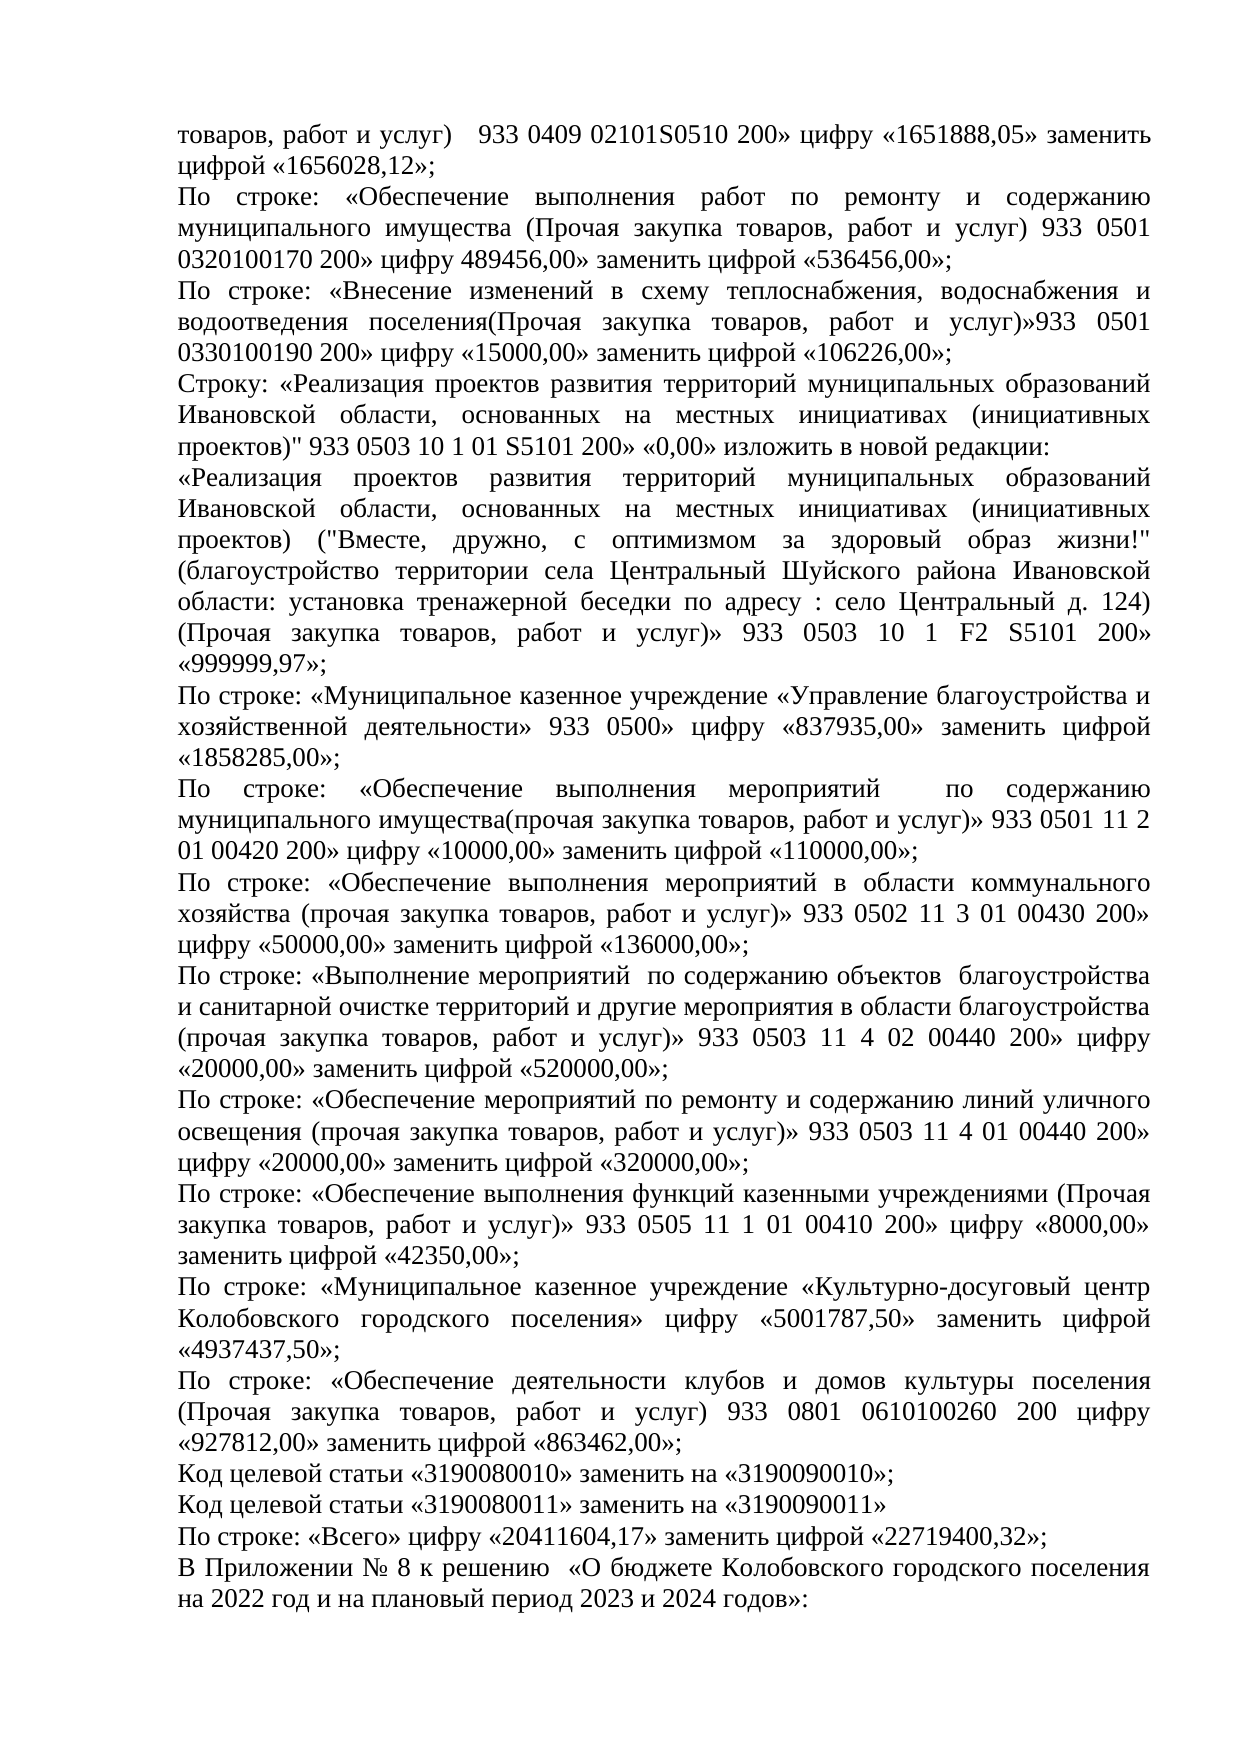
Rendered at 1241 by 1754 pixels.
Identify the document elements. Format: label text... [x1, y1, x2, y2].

text По строке: «Обеспечение выполнения работ по ремонту и содержанию муниципального имущества (Прочая закупка товаров, работ и услуг) 933 0501 0320100170 200» цифру 489456,00» заменить цифрой «536456,00»; [177, 180, 1152, 274]
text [177, 118, 1152, 180]
text По строке: «Обеспечение выполнения мероприятий в области коммунального хозяйства (прочая закупка товаров, работ и услуг)» 933 0502 11 3 01 00430 200» цифру «50000,00» заменить цифрой «136000,00»; [177, 866, 1152, 959]
text По строке: «Муниципальное казенное учреждение «Культурно-досуговый центр Колобовского городского поселения» цифру «5001787,50» заменить цифрой «4937437,50»; [177, 1271, 1152, 1364]
text В Приложении № 8 к решению «О бюджете Колобовского городского поселения на 2022 год и на плановый период 2023 и 2024 годов»: [177, 1551, 1152, 1613]
text По строке: «Всего» цифру «20411604,17» заменить цифрой «22719400,32»; [177, 1520, 1152, 1551]
text Код целевой статьи «3190080010» заменить на «3190090010»; [177, 1457, 1152, 1488]
text Код целевой статьи «3190080011» заменить на «3190090011» [177, 1488, 1152, 1520]
text По строке: «Обеспечение выполнения функций казенными учреждениями (Прочая закупка товаров, работ и услуг)» 933 0505 11 1 01 00410 200» цифру «8000,00» заменить цифрой «42350,00»; [177, 1177, 1152, 1271]
text По строке: «Обеспечение мероприятий по ремонту и содержанию линий уличного освещения (прочая закупка товаров, работ и услуг)» 933 0503 11 4 01 00440 200» цифру «20000,00» заменить цифрой «320000,00»; [177, 1084, 1152, 1177]
text «Реализация проектов развития территорий муниципальных образований Ивановской области, основанных на местных инициативах (инициативных проектов) ("Вместе, дружно, с оптимизмом за здоровый образ жизни!" (благоустройство территории села Центральный Шуйского района Ивановской области: установка тренажерной беседки по адресу : село Центральный д. 124) (Прочая закупка товаров, работ и услуг)» 933 0503 10 1 F2 S5101 200» «999999,97»; [177, 461, 1152, 679]
text По строке: «Внесение изменений в схему теплоснабжения, водоснабжения и водоотведения поселения(Прочая закупка товаров, работ и услуг)»933 0501 0330100190 200» цифру «15000,00» заменить цифрой «106226,00»; [177, 274, 1152, 367]
text По строке: «Выполнение мероприятий по содержанию объектов благоустройства и санитарной очистке территорий и другие мероприятия в области благоустройства (прочая закупка товаров, работ и услуг)» 933 0503 11 4 02 00440 200» цифру «20000,00» заменить цифрой «520000,00»; [177, 959, 1152, 1084]
text Строку: «Реализация проектов развития территорий муниципальных образований Ивановской области, основанных на местных инициативах (инициативных проектов)" 933 0503 10 1 01 S5101 200» «0,00» изложить в новой редакции: [177, 367, 1152, 461]
text По строке: «Обеспечение выполнения мероприятий по содержанию муниципального имущества(прочая закупка товаров, работ и услуг)» 933 0501 11 2 01 00420 200» цифру «10000,00» заменить цифрой «110000,00»; [177, 772, 1152, 866]
text По строке: «Муниципальное казенное учреждение «Управление благоустройства и хозяйственной деятельности» 933 0500» цифру «837935,00» заменить цифрой «1858285,00»; [177, 679, 1152, 772]
text По строке: «Обеспечение деятельности клубов и домов культуры поселения (Прочая закупка товаров, работ и услуг) 933 0801 0610100260 200 цифру «927812,00» заменить цифрой «863462,00»; [177, 1364, 1152, 1457]
